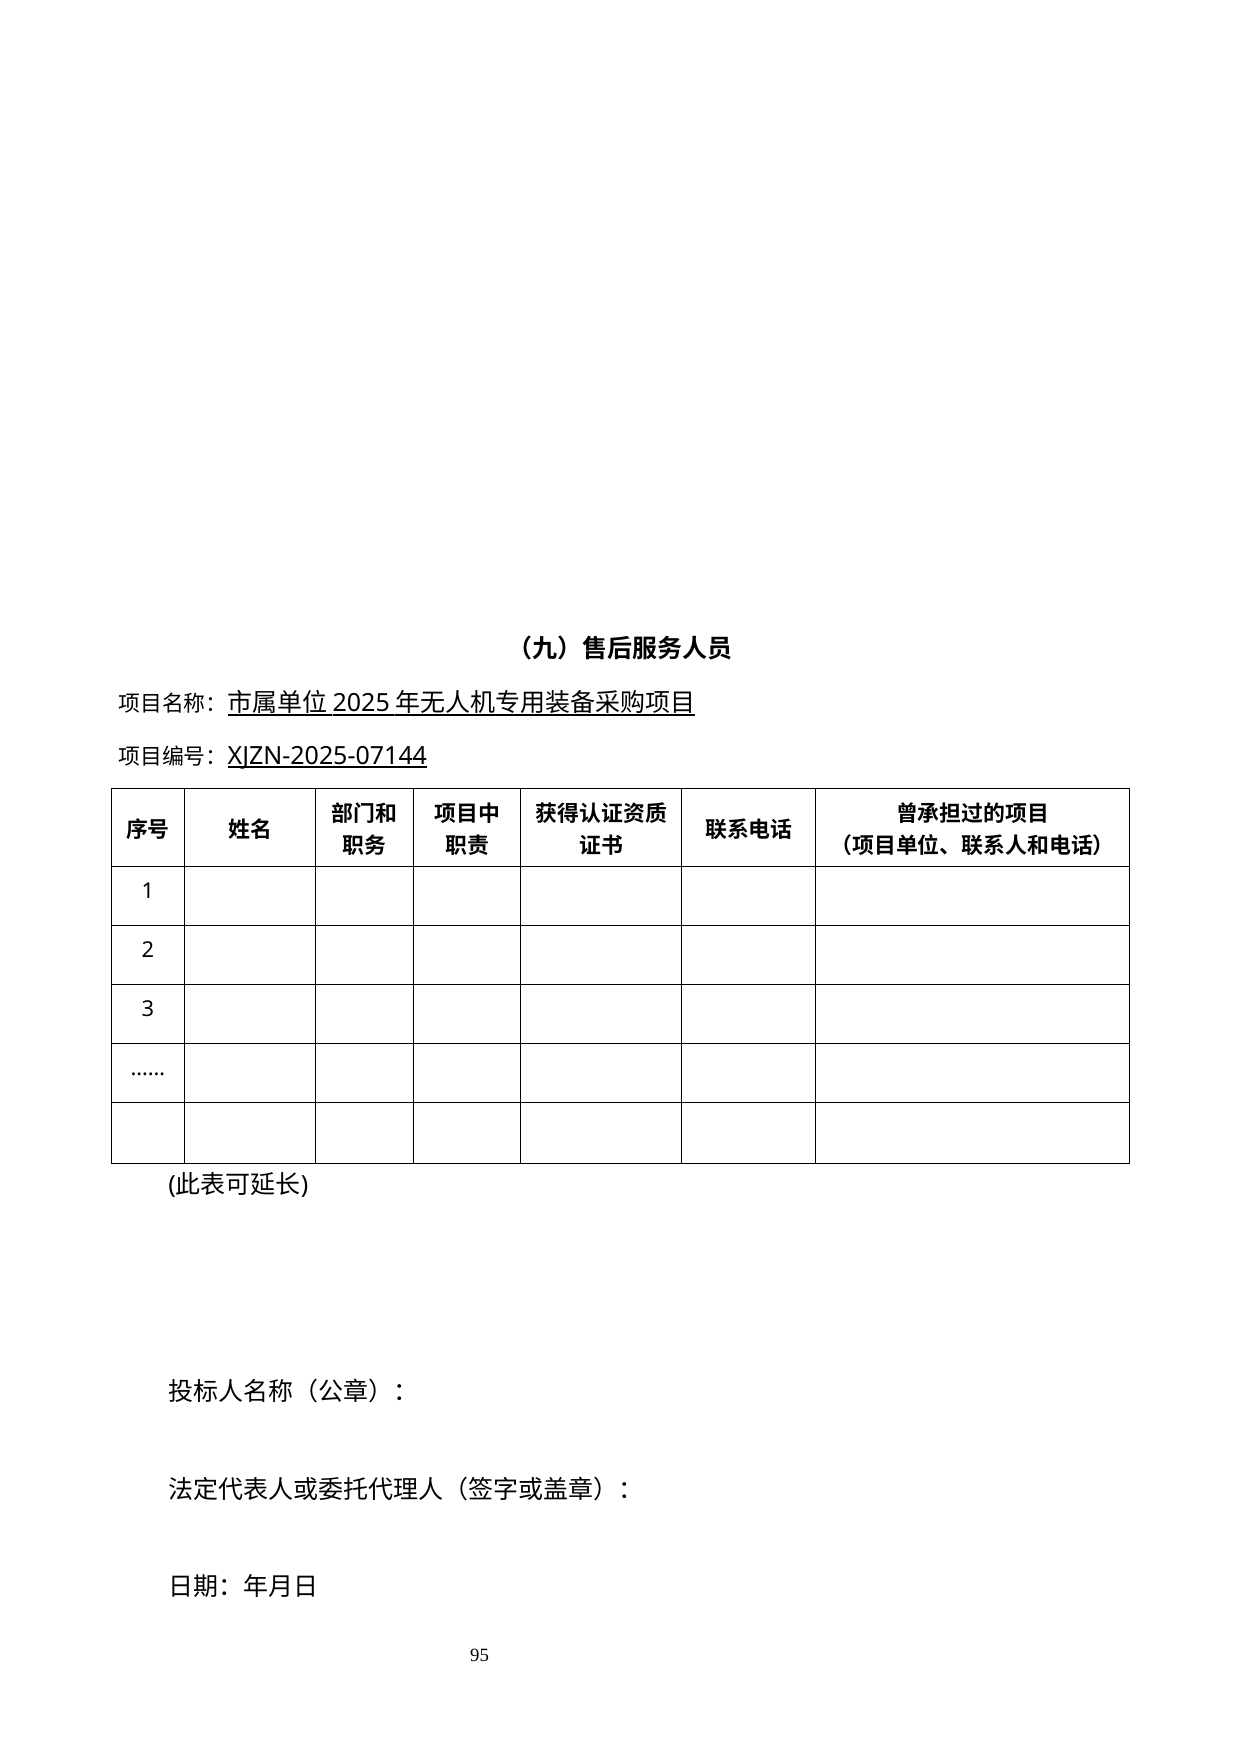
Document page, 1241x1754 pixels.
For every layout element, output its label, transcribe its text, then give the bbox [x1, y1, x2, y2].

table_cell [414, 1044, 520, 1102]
text (此表可延长) [118, 1164, 1122, 1200]
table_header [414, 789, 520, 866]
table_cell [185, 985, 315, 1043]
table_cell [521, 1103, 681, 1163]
text 项目编号：XJZN-2025-07144 [118, 737, 1122, 771]
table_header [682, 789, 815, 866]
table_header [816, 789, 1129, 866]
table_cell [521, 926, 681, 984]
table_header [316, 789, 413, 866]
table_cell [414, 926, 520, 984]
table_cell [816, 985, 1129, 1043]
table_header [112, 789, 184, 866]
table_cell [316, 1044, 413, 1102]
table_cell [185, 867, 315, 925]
text 日期：年月日 [118, 1567, 1122, 1603]
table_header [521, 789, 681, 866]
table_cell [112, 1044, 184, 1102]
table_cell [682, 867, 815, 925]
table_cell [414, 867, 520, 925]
text 项目名称：市属单位2025年无人机专用装备采购项目 [118, 683, 1122, 719]
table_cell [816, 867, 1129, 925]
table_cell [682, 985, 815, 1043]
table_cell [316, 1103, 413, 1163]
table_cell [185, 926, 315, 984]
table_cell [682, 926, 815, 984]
subtitle （九）售后服务人员 [118, 628, 1122, 665]
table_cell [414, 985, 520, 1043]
text 投标人名称（公章）： [118, 1372, 1122, 1408]
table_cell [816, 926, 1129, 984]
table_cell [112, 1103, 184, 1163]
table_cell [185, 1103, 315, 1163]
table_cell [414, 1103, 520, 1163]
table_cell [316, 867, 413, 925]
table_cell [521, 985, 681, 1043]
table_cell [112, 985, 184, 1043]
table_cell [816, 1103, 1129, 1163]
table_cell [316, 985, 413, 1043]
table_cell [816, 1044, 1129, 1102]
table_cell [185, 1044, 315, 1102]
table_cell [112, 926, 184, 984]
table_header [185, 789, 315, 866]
text 法定代表人或委托代理人（签字或盖章）： [118, 1469, 1122, 1505]
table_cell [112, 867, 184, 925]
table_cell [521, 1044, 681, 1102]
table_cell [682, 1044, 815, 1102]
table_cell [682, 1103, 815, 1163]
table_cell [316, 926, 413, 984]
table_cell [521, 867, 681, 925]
